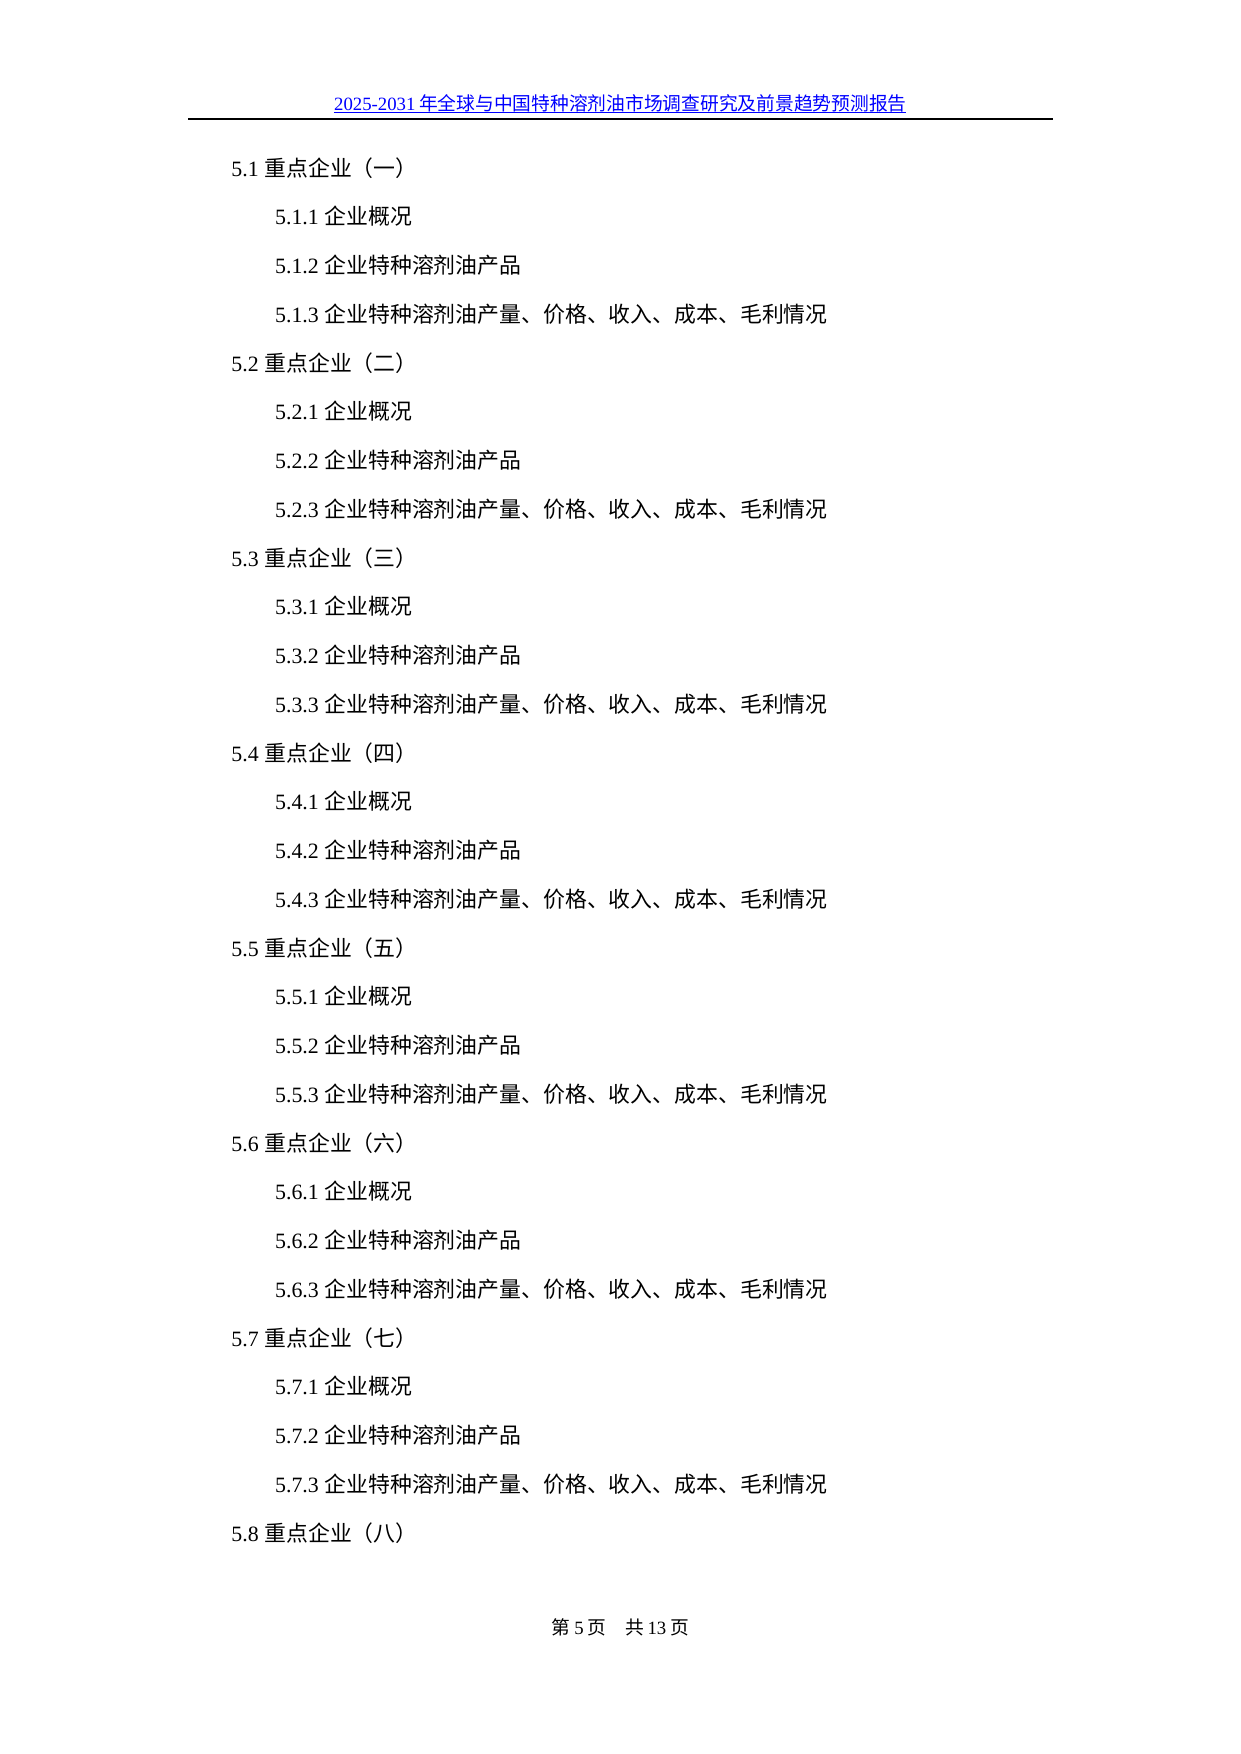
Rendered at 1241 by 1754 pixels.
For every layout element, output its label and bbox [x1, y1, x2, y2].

text [187, 150, 1053, 1548]
